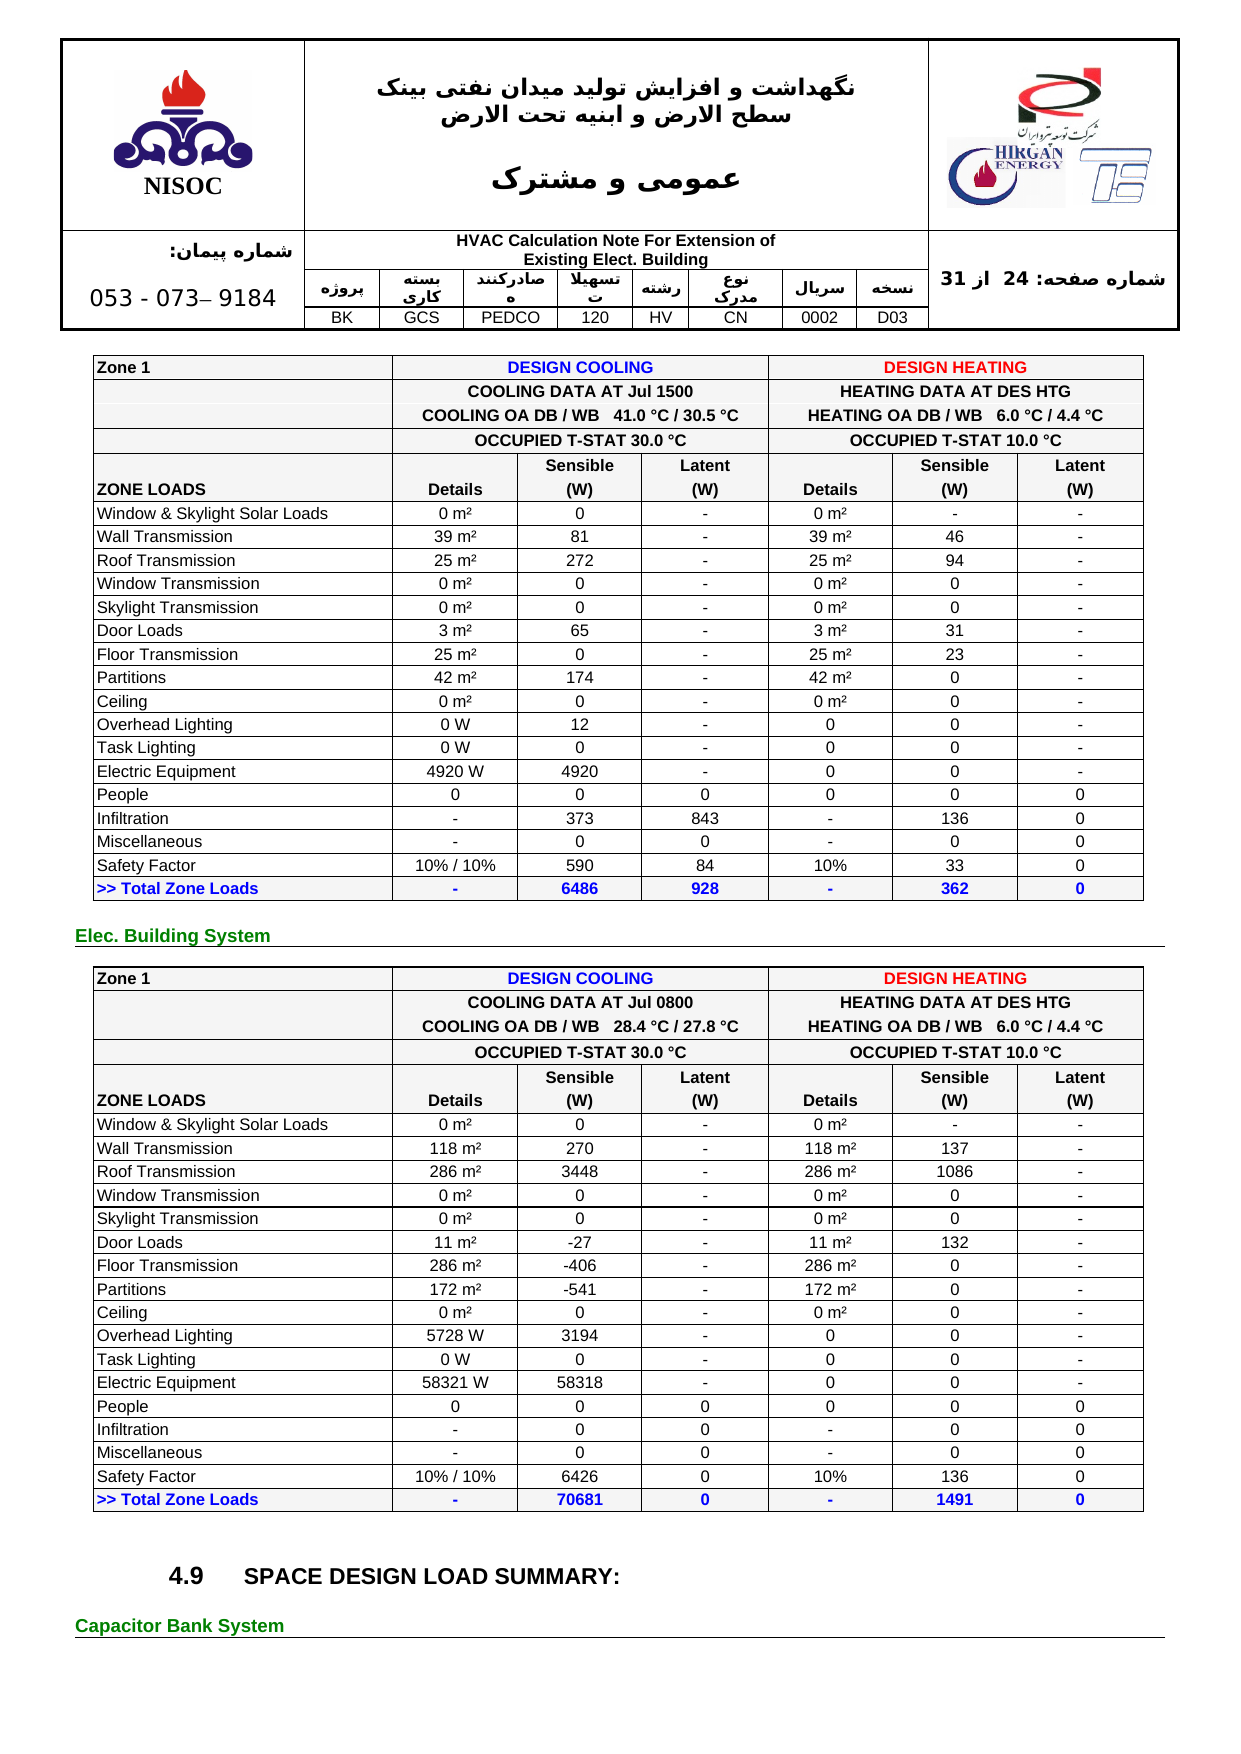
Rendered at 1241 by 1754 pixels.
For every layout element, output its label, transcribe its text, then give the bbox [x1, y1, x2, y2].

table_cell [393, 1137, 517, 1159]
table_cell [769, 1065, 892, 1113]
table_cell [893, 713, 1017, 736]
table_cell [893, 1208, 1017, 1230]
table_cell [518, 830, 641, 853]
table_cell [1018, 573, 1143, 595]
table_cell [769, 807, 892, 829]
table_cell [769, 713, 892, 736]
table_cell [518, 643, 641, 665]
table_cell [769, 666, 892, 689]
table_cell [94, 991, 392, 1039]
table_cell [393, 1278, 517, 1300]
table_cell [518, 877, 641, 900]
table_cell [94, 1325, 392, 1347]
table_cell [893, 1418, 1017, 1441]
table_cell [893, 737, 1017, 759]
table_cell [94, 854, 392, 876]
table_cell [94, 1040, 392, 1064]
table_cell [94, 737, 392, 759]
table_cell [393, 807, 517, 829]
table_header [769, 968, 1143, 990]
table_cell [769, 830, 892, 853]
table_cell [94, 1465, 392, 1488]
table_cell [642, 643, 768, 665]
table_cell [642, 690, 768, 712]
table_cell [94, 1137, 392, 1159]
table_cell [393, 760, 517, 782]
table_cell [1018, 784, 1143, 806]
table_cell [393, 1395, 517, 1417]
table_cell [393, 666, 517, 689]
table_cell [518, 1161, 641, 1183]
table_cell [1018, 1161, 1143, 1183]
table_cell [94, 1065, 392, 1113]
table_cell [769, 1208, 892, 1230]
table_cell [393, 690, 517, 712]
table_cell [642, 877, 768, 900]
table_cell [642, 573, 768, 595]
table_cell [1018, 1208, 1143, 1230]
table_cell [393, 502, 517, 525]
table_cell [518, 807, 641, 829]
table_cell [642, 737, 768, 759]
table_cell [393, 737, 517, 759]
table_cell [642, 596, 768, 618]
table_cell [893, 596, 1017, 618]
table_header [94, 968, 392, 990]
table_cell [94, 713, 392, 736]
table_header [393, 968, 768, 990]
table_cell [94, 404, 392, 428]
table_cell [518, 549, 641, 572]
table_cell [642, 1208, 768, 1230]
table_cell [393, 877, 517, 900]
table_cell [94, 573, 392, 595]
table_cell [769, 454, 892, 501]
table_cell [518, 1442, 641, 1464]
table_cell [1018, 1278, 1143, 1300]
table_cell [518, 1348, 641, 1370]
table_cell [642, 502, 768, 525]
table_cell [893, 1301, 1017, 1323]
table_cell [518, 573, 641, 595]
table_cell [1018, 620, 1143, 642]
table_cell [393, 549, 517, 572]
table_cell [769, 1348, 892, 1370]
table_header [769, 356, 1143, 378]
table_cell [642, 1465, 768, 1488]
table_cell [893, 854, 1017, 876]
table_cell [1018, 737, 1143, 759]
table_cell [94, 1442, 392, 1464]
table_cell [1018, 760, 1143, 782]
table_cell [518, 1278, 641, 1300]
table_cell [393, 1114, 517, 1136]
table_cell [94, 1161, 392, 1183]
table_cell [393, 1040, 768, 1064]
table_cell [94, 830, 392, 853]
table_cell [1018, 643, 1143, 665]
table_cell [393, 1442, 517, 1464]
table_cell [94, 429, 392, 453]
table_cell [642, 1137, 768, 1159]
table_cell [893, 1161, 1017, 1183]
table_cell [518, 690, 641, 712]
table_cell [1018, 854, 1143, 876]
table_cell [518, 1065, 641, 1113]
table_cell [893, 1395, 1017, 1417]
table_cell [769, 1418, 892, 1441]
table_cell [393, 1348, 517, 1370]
text Elec. Building System [75, 924, 1165, 946]
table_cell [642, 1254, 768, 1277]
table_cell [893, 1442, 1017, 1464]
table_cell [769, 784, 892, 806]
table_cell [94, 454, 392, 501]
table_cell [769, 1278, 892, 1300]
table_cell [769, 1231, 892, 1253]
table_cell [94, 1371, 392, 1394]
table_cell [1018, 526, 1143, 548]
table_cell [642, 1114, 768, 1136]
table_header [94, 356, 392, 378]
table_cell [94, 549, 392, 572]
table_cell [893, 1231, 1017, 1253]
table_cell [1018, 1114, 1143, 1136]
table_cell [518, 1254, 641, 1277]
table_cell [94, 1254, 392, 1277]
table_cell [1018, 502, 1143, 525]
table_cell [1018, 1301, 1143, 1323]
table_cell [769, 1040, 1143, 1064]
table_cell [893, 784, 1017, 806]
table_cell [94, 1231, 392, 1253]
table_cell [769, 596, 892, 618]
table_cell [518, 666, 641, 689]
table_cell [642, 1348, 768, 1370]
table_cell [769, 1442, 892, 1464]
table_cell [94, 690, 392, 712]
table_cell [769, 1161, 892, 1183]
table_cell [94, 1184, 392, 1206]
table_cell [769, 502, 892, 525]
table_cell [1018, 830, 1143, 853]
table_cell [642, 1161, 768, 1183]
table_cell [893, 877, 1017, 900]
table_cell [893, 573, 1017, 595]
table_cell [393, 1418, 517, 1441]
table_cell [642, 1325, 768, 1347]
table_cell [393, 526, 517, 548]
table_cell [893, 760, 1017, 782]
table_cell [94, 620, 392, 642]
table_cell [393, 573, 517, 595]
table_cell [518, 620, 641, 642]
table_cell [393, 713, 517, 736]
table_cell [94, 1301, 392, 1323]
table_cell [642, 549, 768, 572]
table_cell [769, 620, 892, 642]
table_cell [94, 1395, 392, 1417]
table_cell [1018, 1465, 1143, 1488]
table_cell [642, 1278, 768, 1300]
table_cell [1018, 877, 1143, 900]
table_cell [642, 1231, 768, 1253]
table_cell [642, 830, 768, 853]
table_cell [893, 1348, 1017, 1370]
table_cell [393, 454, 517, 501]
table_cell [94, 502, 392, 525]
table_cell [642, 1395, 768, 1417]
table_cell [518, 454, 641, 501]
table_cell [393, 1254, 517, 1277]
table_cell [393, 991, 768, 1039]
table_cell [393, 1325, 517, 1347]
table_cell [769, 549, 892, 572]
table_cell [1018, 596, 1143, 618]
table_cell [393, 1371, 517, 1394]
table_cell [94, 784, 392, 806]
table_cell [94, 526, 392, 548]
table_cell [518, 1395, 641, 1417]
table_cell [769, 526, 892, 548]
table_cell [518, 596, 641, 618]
picture [113, 70, 253, 172]
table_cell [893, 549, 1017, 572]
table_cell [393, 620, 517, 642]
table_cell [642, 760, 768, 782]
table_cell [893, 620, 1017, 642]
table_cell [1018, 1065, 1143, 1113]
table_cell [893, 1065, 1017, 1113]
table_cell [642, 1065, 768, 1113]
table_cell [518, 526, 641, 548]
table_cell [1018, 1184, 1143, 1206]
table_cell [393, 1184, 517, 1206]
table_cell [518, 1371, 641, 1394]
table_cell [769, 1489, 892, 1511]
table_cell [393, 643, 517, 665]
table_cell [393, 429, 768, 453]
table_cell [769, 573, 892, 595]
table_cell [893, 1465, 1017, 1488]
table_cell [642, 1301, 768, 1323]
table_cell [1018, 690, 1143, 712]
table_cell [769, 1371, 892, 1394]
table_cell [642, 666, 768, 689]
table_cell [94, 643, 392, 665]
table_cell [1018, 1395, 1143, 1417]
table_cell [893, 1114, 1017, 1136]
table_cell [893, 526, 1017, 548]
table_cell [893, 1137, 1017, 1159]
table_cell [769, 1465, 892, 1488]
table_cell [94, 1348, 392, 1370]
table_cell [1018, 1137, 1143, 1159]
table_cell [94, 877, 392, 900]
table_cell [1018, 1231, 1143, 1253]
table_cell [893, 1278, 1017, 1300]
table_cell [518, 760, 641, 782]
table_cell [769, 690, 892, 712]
picture [946, 67, 1102, 208]
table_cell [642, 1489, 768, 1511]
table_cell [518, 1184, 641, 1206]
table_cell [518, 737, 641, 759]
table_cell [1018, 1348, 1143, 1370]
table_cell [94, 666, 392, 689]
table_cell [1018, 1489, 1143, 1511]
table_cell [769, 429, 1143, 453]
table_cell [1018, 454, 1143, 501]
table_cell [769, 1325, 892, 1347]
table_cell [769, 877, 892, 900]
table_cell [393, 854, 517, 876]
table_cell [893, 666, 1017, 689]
text Capacitor Bank System [75, 1615, 1165, 1637]
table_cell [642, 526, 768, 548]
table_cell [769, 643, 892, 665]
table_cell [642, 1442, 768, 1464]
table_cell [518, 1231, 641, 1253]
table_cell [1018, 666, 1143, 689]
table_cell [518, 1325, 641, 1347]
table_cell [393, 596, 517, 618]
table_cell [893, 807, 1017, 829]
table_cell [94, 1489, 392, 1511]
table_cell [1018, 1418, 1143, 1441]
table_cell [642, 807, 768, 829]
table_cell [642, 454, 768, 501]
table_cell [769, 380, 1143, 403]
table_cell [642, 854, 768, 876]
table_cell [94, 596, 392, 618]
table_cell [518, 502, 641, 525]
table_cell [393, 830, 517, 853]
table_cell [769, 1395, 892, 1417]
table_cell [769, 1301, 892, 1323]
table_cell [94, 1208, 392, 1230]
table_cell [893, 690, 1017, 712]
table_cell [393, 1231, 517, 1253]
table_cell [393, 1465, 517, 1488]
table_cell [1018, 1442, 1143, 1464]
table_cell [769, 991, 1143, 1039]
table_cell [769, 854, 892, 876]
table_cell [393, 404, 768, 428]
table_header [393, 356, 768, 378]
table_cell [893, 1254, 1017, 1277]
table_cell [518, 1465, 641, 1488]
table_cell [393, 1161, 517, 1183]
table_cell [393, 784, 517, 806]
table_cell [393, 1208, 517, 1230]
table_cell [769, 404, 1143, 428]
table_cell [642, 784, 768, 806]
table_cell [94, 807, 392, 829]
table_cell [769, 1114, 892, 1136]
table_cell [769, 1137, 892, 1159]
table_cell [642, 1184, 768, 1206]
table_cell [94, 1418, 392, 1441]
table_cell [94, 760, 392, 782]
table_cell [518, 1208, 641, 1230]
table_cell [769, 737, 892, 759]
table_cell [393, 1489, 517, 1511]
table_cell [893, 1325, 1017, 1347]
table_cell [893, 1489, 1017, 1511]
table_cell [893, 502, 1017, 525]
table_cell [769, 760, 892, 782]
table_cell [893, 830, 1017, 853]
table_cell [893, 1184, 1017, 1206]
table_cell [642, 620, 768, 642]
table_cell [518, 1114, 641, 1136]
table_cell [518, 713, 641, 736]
subtitle SPACE DESIGN LOAD SUMMARY: [169, 1561, 1165, 1590]
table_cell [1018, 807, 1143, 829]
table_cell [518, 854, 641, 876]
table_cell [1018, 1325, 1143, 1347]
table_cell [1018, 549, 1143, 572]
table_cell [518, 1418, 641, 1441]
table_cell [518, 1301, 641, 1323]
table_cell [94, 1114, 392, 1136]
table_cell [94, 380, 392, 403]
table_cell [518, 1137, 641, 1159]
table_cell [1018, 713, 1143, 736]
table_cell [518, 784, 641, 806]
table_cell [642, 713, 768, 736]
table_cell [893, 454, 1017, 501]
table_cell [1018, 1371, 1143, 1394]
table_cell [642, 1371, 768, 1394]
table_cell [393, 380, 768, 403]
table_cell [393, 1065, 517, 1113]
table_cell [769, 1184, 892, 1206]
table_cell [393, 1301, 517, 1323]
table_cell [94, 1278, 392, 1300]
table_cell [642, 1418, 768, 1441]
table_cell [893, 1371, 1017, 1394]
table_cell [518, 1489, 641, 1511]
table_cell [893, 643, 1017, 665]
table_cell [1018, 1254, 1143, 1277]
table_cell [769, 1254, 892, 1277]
